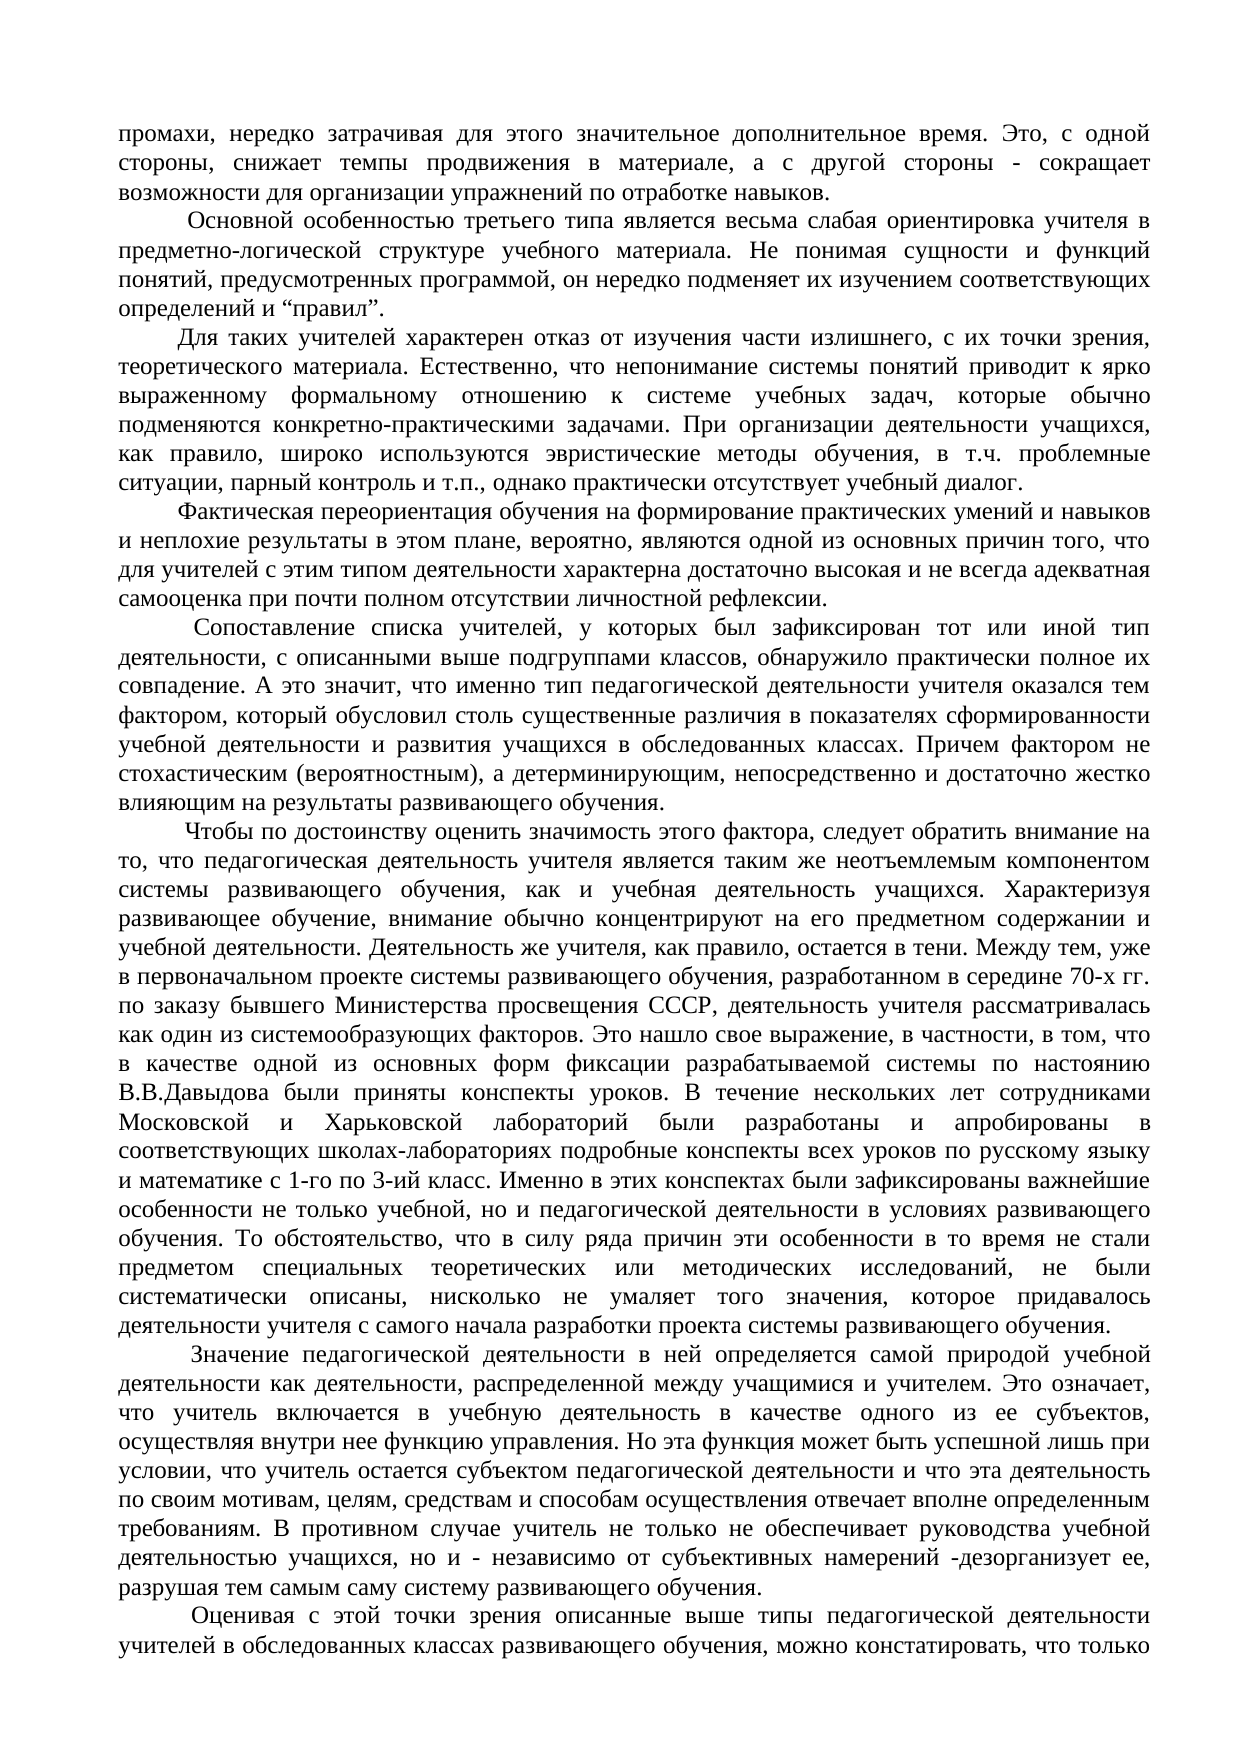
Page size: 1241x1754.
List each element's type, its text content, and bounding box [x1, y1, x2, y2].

text Основной особенностью третьего типа является весьма слабая ориентировка учителя в предметно-логической структуре учебного материала. Не понимая сущности и функций понятий, предусмотренных программой, он нередко подменяет их изучением соответствующих определений и “правил”. [118, 205, 1152, 322]
text Значение педагогической деятельности в ней определяется самой природой учебной деятельности как деятельности, распределенной между учащимися и учителем. Это означает, что учитель включается в учебную деятельность в качестве одного из ее субъектов, осуществляя внутри нее функцию управления. Но эта функция может быть успешной лишь при условии, что учитель остается субъектом педагогической деятельности и что эта деятельность по своим мотивам, целям, средствам и способам осуществления отвечает вполне определенным требованиям. В противном случае учитель не только не обеспечивает руководства учебной деятельностью учащихся, но и - независимо от субъективных намерений -дезорганизует ее, разрушая тем самым саму систему развивающего обучения. [118, 1339, 1152, 1600]
text Чтобы по достоинству оценить значимость этого фактора, следует обратить внимание на то, что педагогическая деятельность учителя является таким же неотъемлемым компонентом системы развивающего обучения, как и учебная деятельность учащихся. Характеризуя развивающее обучение, внимание обычно концентрируют на его предметном содержании и учебной деятельности. Деятельность же учителя, как правило, остается в тени. Между тем, уже в первоначальном проекте системы развивающего обучения, разработанном в середине 70-х гг. по заказу бывшего Министерства просвещения СССР, деятельность учителя рассматривалась как один из системообразующих факторов. Это нашло свое выражение, в частности, в том, что в качестве одной из основных форм фиксации разрабатываемой системы по настоянию В.В.Давыдова были приняты конспекты уроков. В течение нескольких лет сотрудниками Московской и Харьковской лабораторий были разработаны и апробированы в соответствующих школах-лабораториях подробные конспекты всех уроков по русскому языку и математике с 1-го по 3-ий класс. Именно в этих конспектах были зафиксированы важнейшие особенности не только учебной, но и педагогической деятельности в условиях развивающего обучения. То обстоятельство, что в силу ряда причин эти особенности в то время не стали предметом специальных теоретических или методических исследований, не были систематически описаны, нисколько не умаляет того значения, которое придавалось деятельности учителя с самого начала разработки проекта системы развивающего обучения. [118, 816, 1152, 1339]
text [118, 1600, 1152, 1658]
text Сопоставление списка учителей, у которых был зафиксирован тот или иной тип деятельности, с описанными выше подгруппами классов, обнаружило практически полное их совпадение. А это значит, что именно тип педагогической деятельности учителя оказался тем фактором, который обусловил столь существенные различия в показателях сформированности учебной деятельности и развития учащихся в обследованных классах. Причем фактором не стохастическим (вероятностным), а детерминирующим, непосредственно и достаточно жестко влияющим на результаты развивающего обучения. [118, 612, 1152, 816]
text Для таких учителей характерен отказ от изучения части излишнего, с их точки зрения, теоретического материала. Естественно, что непонимание системы понятий приводит к ярко выраженному формальному отношению к системе учебных задач, которые обычно подменяются конкретно-практическими задачами. При организации деятельности учащихся, как правило, широко используются эвристические методы обучения, в т.ч. проблемные ситуации, парный контроль и т.п., однако практически отсутствует учебный диалог. [118, 322, 1152, 496]
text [118, 118, 1152, 205]
text Фактическая переориентация обучения на формирование практических умений и навыков и неплохие результаты в этом плане, вероятно, являются одной из основных причин того, что для учителей с этим типом деятельности характерна достаточно высокая и не всегда адекватная самооценка при почти полном отсутствии личностной рефлексии. [118, 496, 1152, 612]
